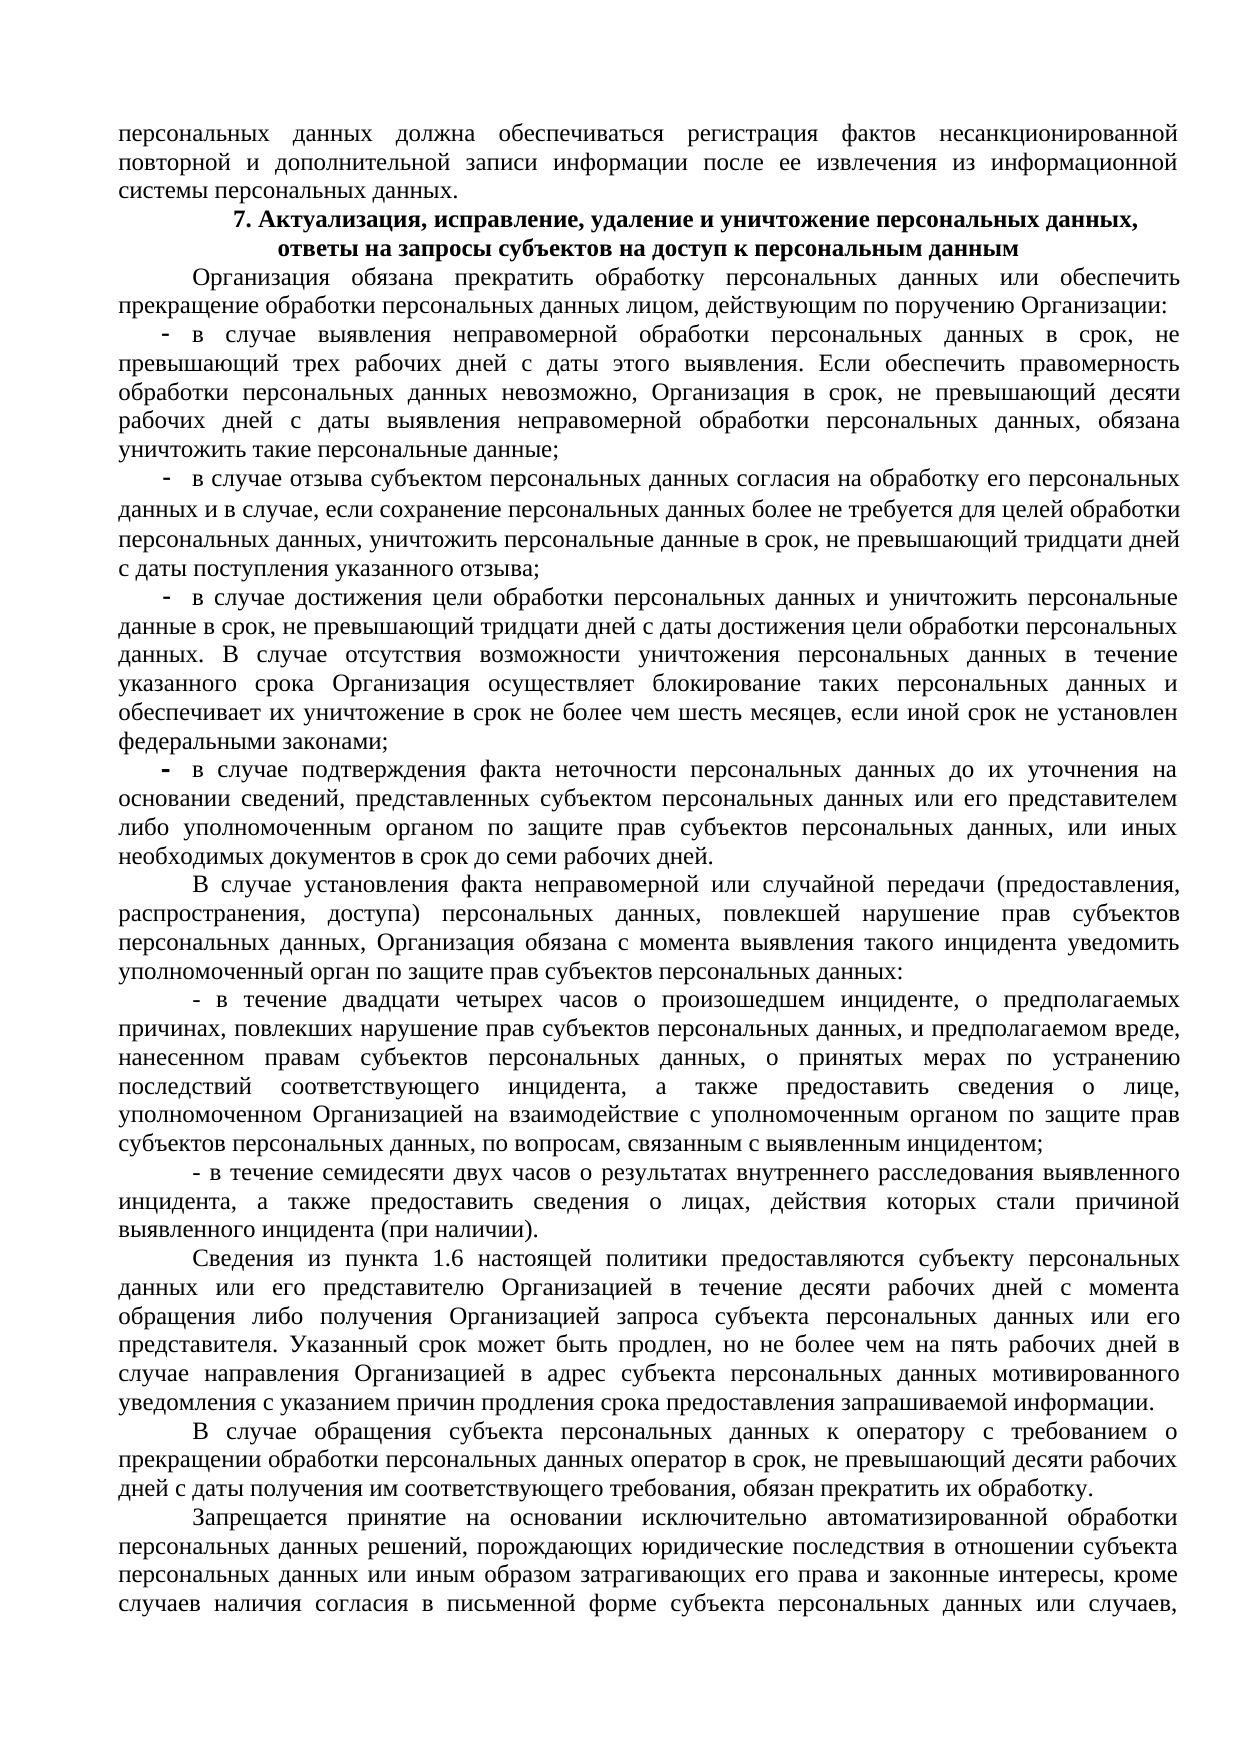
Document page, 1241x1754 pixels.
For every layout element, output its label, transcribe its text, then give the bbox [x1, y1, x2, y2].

list в случае подтверждения факта неточности персональных данных до их уточнения на основании сведений, представленных субъектом персональных данных или его представителем либо уполномоченным органом по защите прав субъектов персональных данных, или иных необходимых документов в срок до семи рабочих дней. [118, 754, 1179, 869]
text Сведения из пункта 1.6 настоящей политики предоставляются субъекту персональных данных или его представителю Организацией в течение десяти рабочих дней с момента обращения либо получения Организацией запроса субъекта персональных данных или его представителя. Указанный срок может быть продлен, но не более чем на пять рабочих дней в случае направления Организацией в адрес субъекта персональных данных мотивированного уведомления с указанием причин продления срока предоставления запрашиваемой информации. [118, 1243, 1181, 1416]
text В случае обращения субъекта персональных данных к оператору с требованием о прекращении обработки персональных данных оператор в срок, не превышающий десяти рабочих дней с даты получения им соответствующего требования, обязан прекратить их обработку. [118, 1416, 1179, 1502]
text 7. Актуализация, исправление, удаление и уничтожение персональных данных, ответы на запросы субъектов на доступ к персональным данным [118, 204, 1179, 262]
text - в течение двадцати четырех часов о произошедшем инциденте, о предполагаемых причинах, повлекших нарушение прав субъектов персональных данных, и предполагаемом вреде, нанесенном правам субъектов персональных данных, о принятых мерах по устранению последствий соответствующего инцидента, а также предоставить сведения о лице, уполномоченном Организацией на взаимодействие с уполномоченным органом по защите прав субъектов персональных данных, по вопросам, связанным с выявленным инцидентом; [118, 984, 1181, 1157]
text - в течение семидесяти двух часов о результатах внутреннего расследования выявленного инцидента, а также предоставить сведения о лицах, действия которых стали причиной выявленного инцидента (при наличии). [118, 1157, 1181, 1243]
text Организация обязана прекратить обработку персональных данных или обеспечить прекращение обработки персональных данных лицом, действующим по поручению Организации: [118, 262, 1181, 319]
list в случае выявления неправомерной обработки персональных данных в срок, не превышающий трех рабочих дней с даты этого выявления. Если обеспечить правомерность обработки персональных данных невозможно, Организация в срок, не превышающий десяти рабочих дней с даты выявления неправомерной обработки персональных данных, обязана уничтожить такие персональные данные; [118, 319, 1181, 463]
list в случае достижения цели обработки персональных данных и уничтожить персональные данные в срок, не превышающий тридцати дней с даты достижения цели обработки персональных данных. В случае отсутствия возможности уничтожения персональных данных в течение указанного срока Организация осуществляет блокирование таких персональных данных и обеспечивает их уничтожение в срок не более чем шесть месяцев, если иной срок не установлен федеральными законами; [118, 582, 1179, 754]
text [118, 118, 1179, 204]
list в случае отзыва субъектом персональных данных согласия на обработку его персональных данных и в случае, если сохранение персональных данных более не требуется для целей обработки персональных данных, уничтожить персональные данные в срок, не превышающий тридцати дней с даты поступления указанного отзыва; [118, 463, 1181, 582]
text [118, 1502, 1179, 1617]
text В случае установления факта неправомерной или случайной передачи (предоставления, распространения, доступа) персональных данных, повлекшей нарушение прав субъектов персональных данных, Организация обязана с момента выявления такого инцидента уведомить уполномоченный орган по защите прав субъектов персональных данных: [118, 869, 1181, 984]
